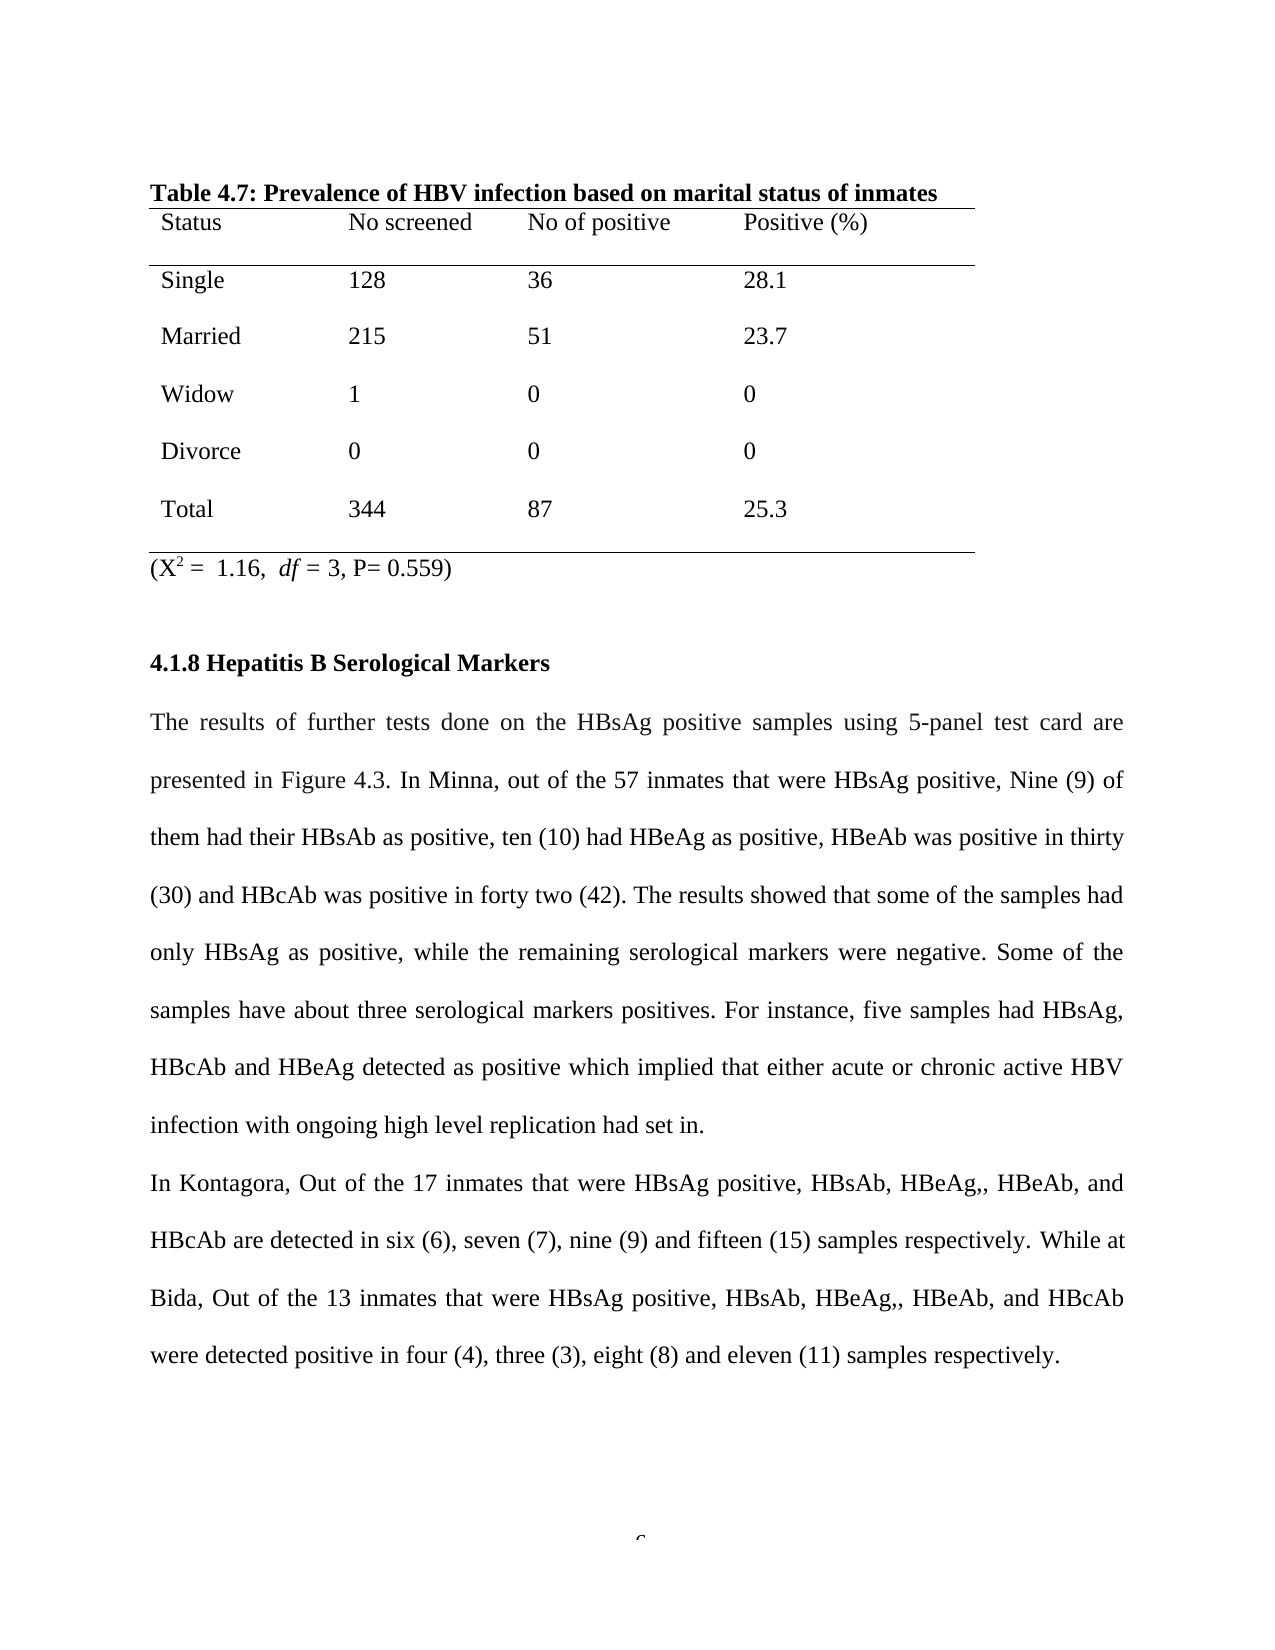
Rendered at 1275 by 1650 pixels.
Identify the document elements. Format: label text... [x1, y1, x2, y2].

table_cell Divorce [149, 423, 294, 480]
table_header No of positive [500, 209, 707, 265]
table_cell 0 [707, 423, 975, 480]
table_header Status [149, 209, 294, 265]
table_cell 28.1 [707, 266, 975, 308]
table_cell 0 [707, 365, 975, 423]
table_cell 0 [500, 365, 707, 423]
subtitle Hepatitis B Serological Markers [150, 648, 1148, 677]
table_cell 87 [500, 480, 707, 552]
table_cell 25.3 [707, 480, 975, 552]
table_cell 23.7 [707, 308, 975, 365]
table_cell 0 [295, 423, 500, 480]
text (30) and HBcAb was positive in forty two (42). The results showed that some of the samples had only HBsAg as positive, while the remaining serological markers were negative. Some of the samples have about three serological markers positives. For instance, five samples had HBsAg, HBcAb and HBeAg detected as positive which implied that either acute or chronic active HBV infection with ongoing high level replication had set in. [150, 880, 1125, 1139]
table_cell 1 [295, 365, 500, 423]
text In Kontagora, Out of the 17 inmates that were HBsAg positive, HBsAb, HBeAg,, HBeAb, and HBcAb are detected in six (6), seven (7), nine (9) and fifteen (15) samples respectively. While at Bida, Out of the 13 inmates that were HBsAg positive, HBsAb, HBeAg,, HBeAb, and HBcAb were detected positive in four (4), three (3), eight (8) and eleven (11) samples respectively. [150, 1168, 1125, 1369]
table_header No screened [295, 209, 500, 265]
table_cell 128 [295, 266, 500, 308]
table_header Positive (%) [707, 209, 975, 265]
table_cell 0 [500, 423, 707, 480]
table_cell Single [149, 266, 294, 308]
table_cell Widow [149, 365, 294, 423]
text (X2 = 1.16, df = 3, P= 0.559) [150, 553, 1148, 582]
table_cell Total [149, 480, 294, 552]
table_cell 51 [500, 308, 707, 365]
text The results of further tests done on the HBsAg positive samples using 5-panel test card are presented in Figure 4.3. In Minna, out of the 57 inmates that were HBsAg positive, Nine (9) of them had their HBsAb as positive, ten (10) had HBeAg as positive, HBeAb was positive in thirty [150, 707, 1126, 851]
subtitle Table 4.7: Prevalence of HBV infection based on marital status of inmates [150, 178, 1148, 207]
table_cell 215 [295, 308, 500, 365]
table_cell 344 [295, 480, 500, 552]
table_cell 36 [500, 266, 707, 308]
table_cell Married [149, 308, 294, 365]
